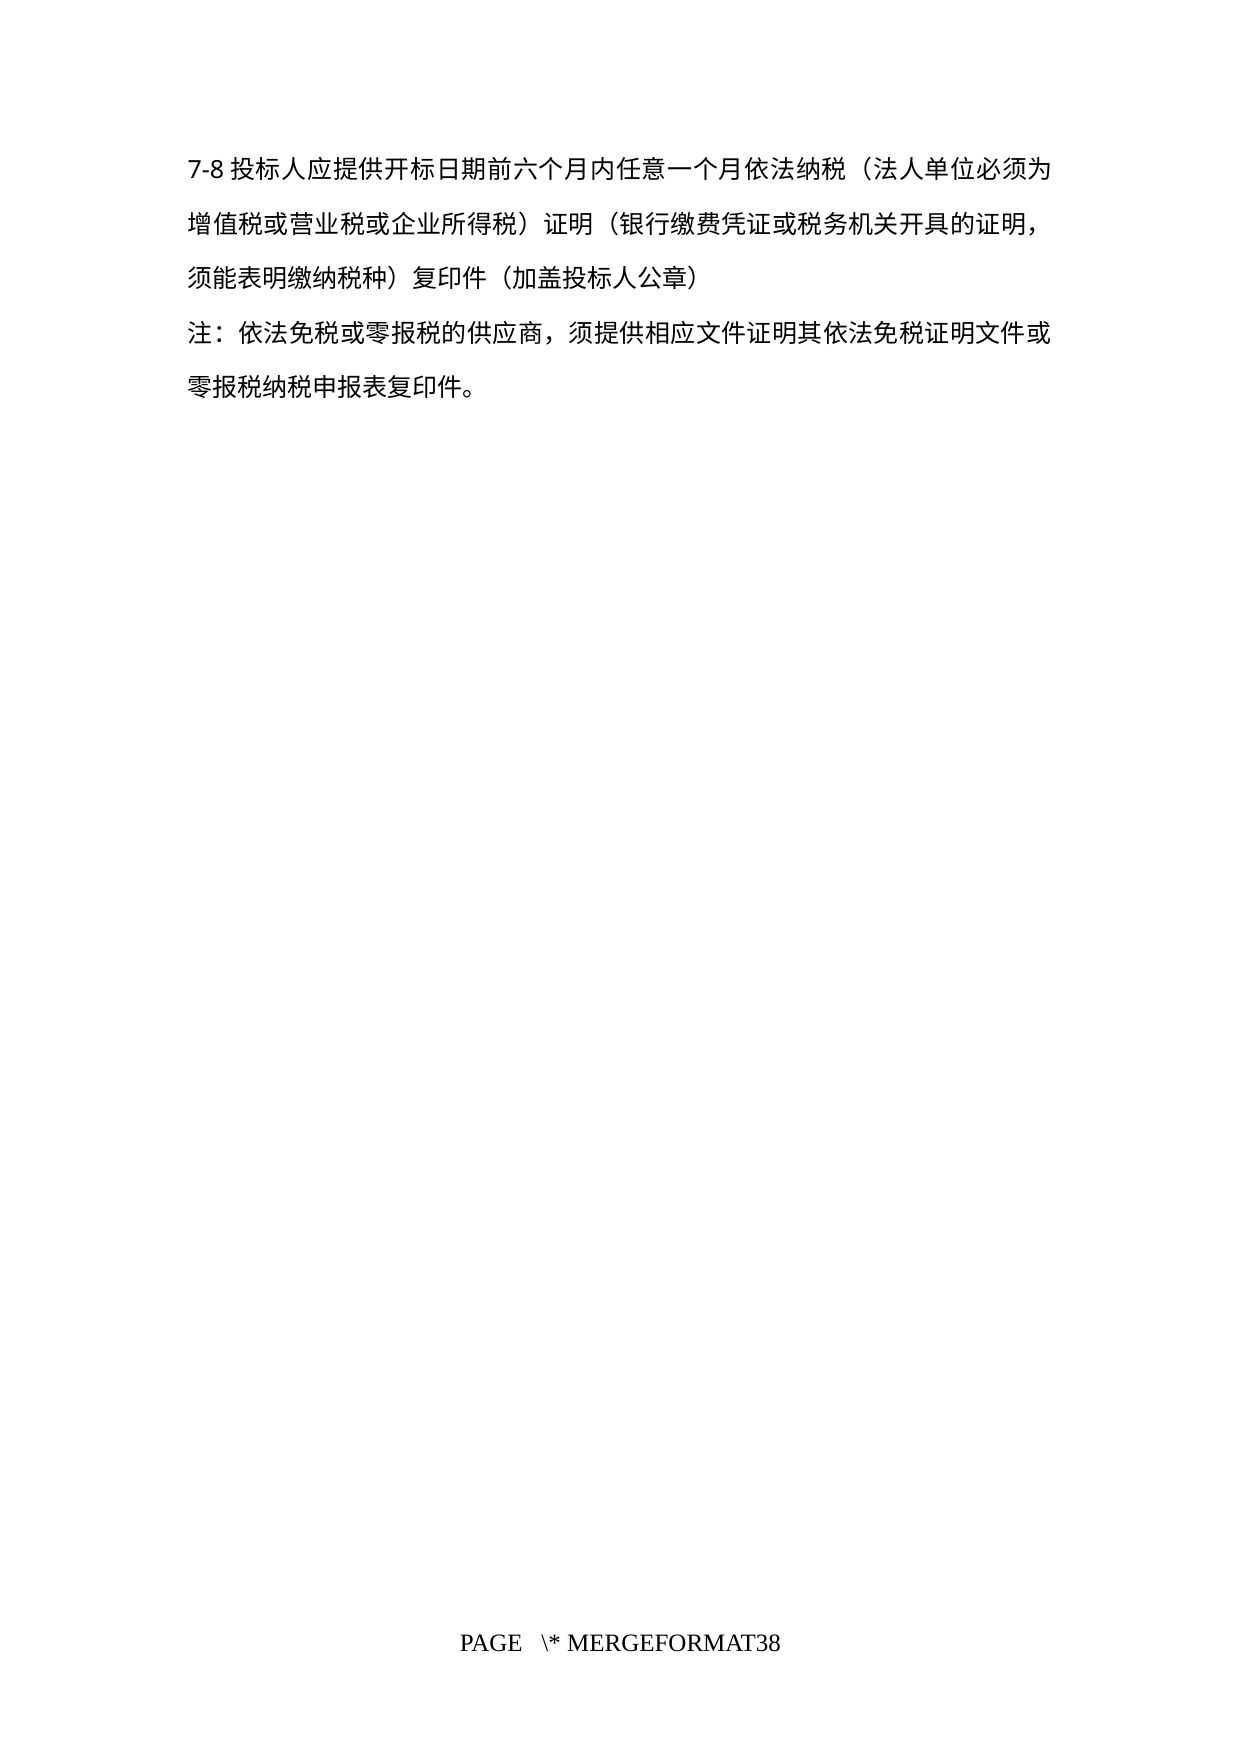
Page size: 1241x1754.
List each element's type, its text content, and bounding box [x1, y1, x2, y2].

text 注：依法免税或零报税的供应商，须提供相应文件证明其依法免税证明文件或零报税纳税申报表复印件。 [187, 313, 1053, 404]
text 7-8投标人应提供开标日期前六个月内任意一个月依法纳税（法人单位必须为增值税或营业税或企业所得税）证明（银行缴费凭证或税务机关开具的证明，须能表明缴纳税种）复印件（加盖投标人公章） [187, 150, 1053, 295]
